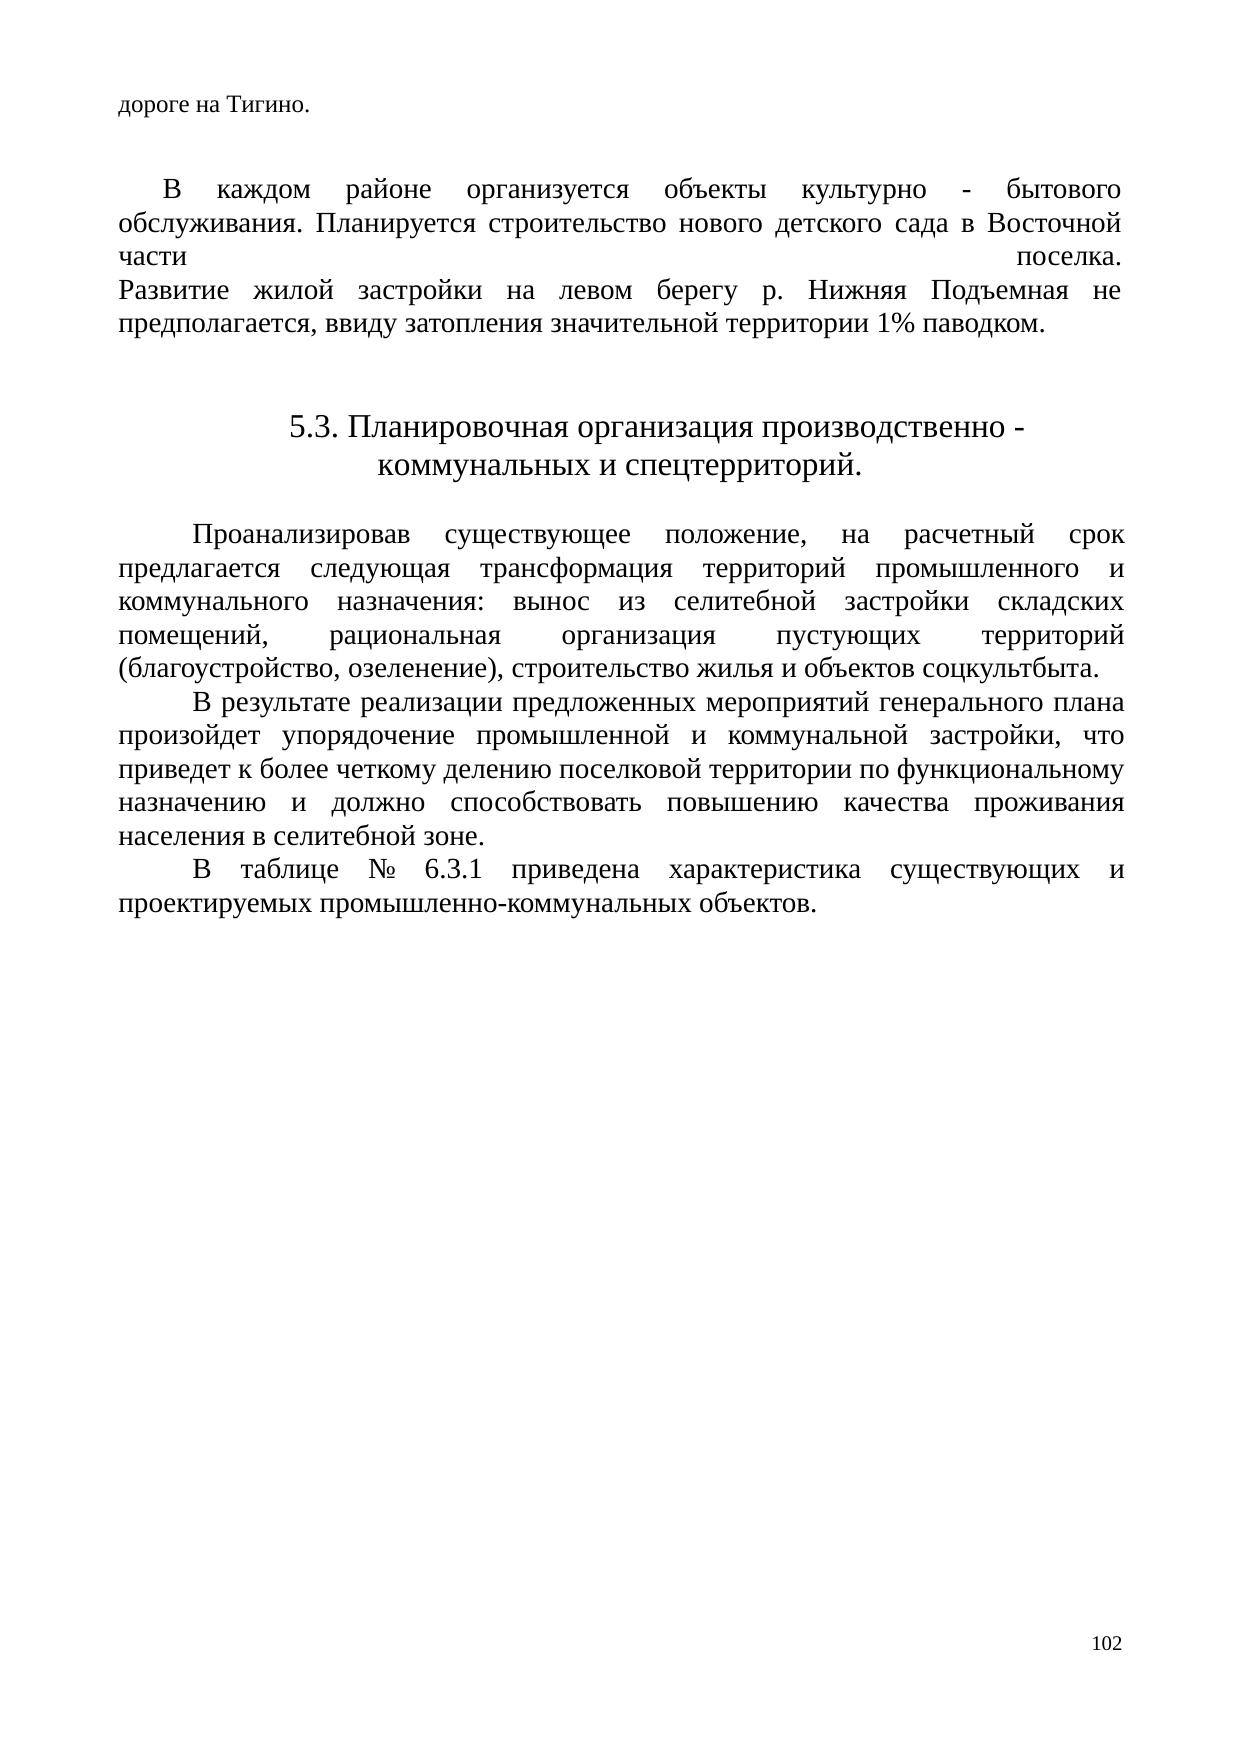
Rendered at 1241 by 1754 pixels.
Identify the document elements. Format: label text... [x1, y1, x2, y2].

text В результате реализации предложенных мероприятий генерального плана произойдет упорядочение промышленной и коммунальной застройки, что приведет к более четкому делению поселковой территории по функциональному назначению и должно способствовать повышению качества проживания населения в селитебной зоне. [118, 684, 1126, 852]
text В таблице № 6.3.1 приведена характеристика существующих и проектируемых промышленно-коммунальных объектов. [118, 852, 1126, 919]
subtitle 5.3. Планировочная организация производственно -коммунальных и спецтерриторий. [118, 406, 1122, 483]
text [118, 89, 1122, 117]
text Проанализировав существующее положение, на расчетный срок предлагается следующая трансформация территорий промышленного и коммунального назначения: вынос из селитебной застройки складских помещений, рациональная организация пустующих территорий (благоустройство, озеленение), строительство жилья и объектов соцкультбыта. [118, 516, 1126, 684]
text В каждом районе организуется объекты культурно - бытового обслуживания. Планируется строительство нового детского сада в Восточной части поселка. Развитие жилой застройки на левом берегу р. Нижняя Подъемная не предполагается, ввиду затопления значительной территории 1% паводком. [118, 171, 1122, 339]
